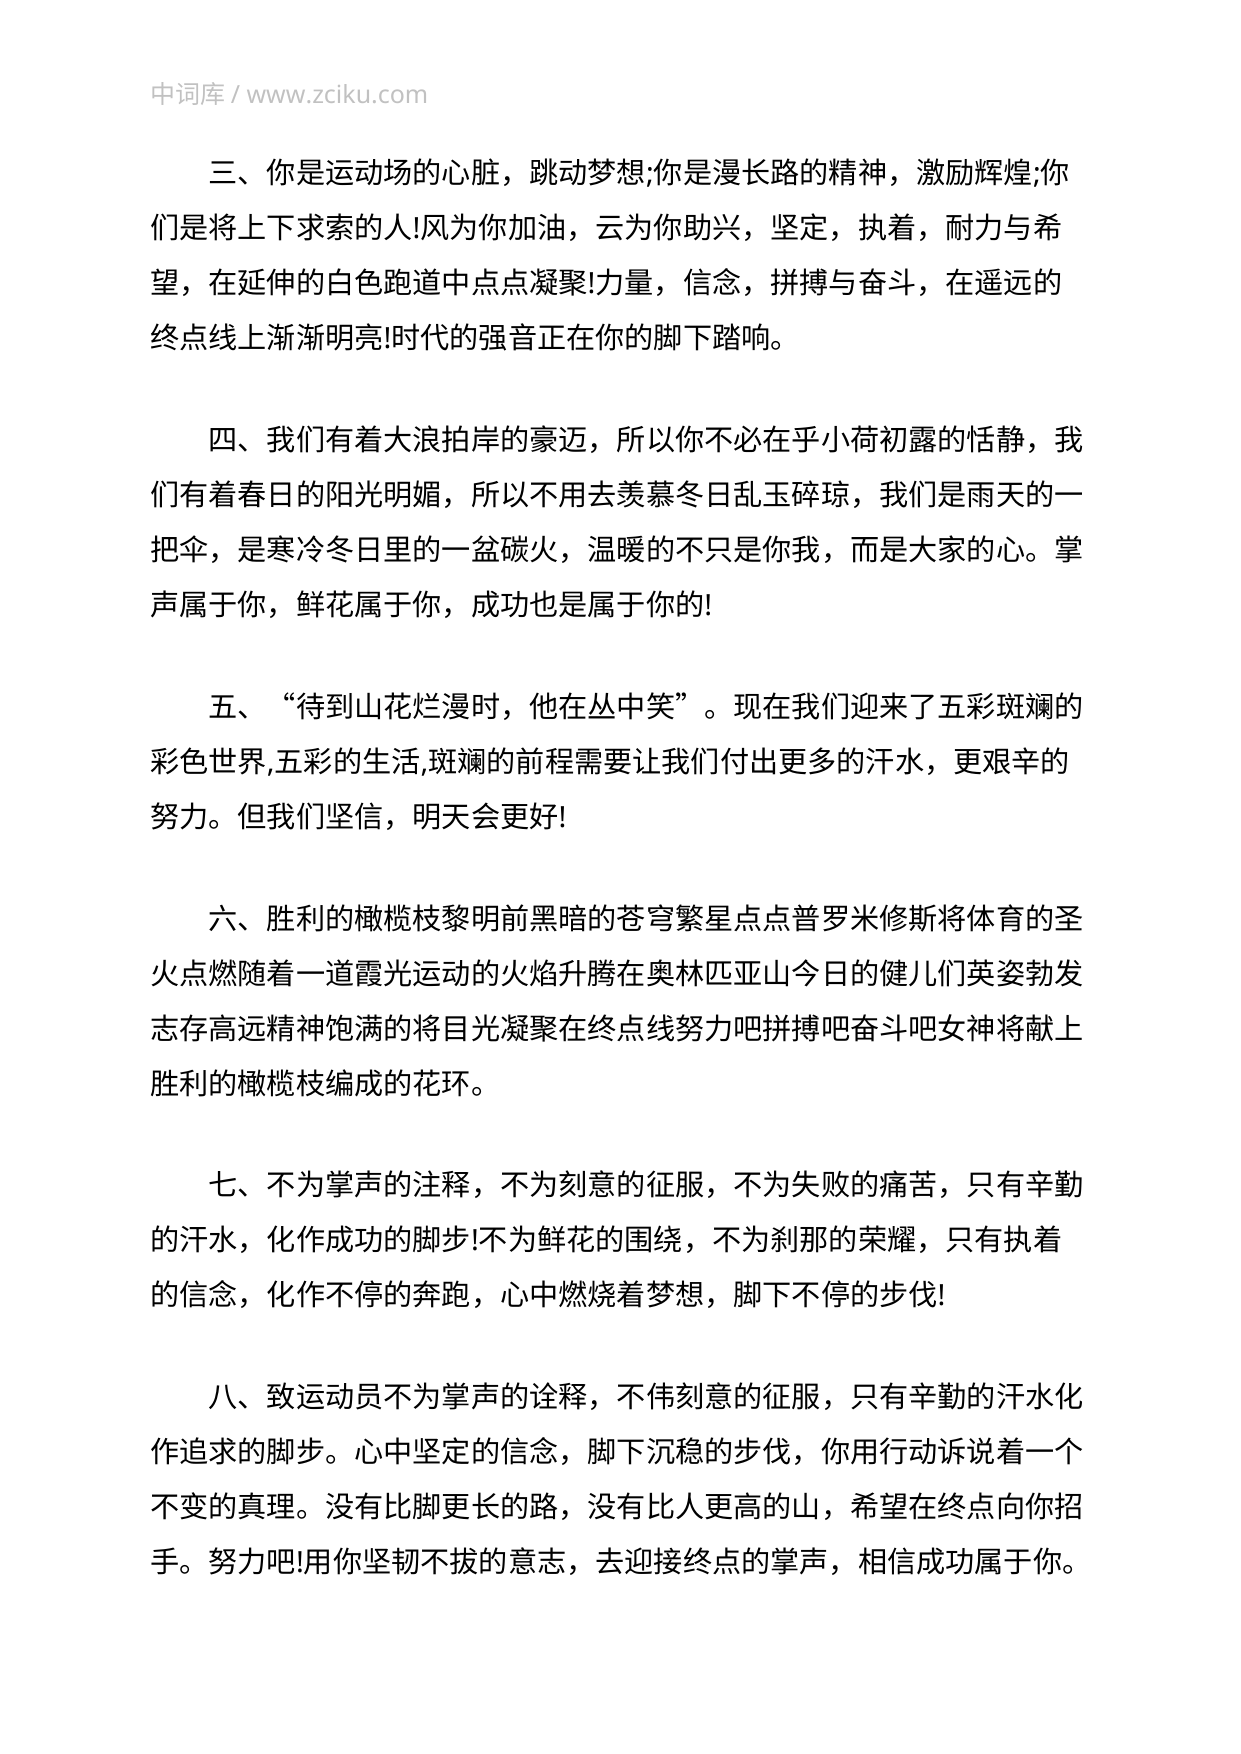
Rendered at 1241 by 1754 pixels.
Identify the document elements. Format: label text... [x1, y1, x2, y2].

text 六、胜利的橄榄枝黎明前黑暗的苍穹繁星点点普罗米修斯将体育的圣火点燃随着一道霞光运动的火焰升腾在奥林匹亚山今日的健儿们英姿勃发志存高远精神饱满的将目光凝聚在终点线努力吧拼搏吧奋斗吧女神将献上胜利的橄榄枝编成的花环。 [150, 896, 1090, 1102]
text 五、“待到山花烂漫时，他在丛中笑”。现在我们迎来了五彩斑斓的彩色世界,五彩的生活,斑斓的前程需要让我们付出更多的汗水，更艰辛的努力。但我们坚信，明天会更好! [150, 684, 1090, 836]
text 四、我们有着大浪拍岸的豪迈，所以你不必在乎小荷初露的恬静，我们有着春日的阳光明媚，所以不用去羡慕冬日乱玉碎琼，我们是雨天的一把伞，是寒冷冬日里的一盆碳火，温暖的不只是你我，而是大家的心。掌声属于你，鲜花属于你，成功也是属于你的! [150, 417, 1090, 624]
text 七、不为掌声的注释，不为刻意的征服，不为失败的痛苦，只有辛勤的汗水，化作成功的脚步!不为鲜花的围绕，不为刹那的荣耀，只有执着的信念，化作不停的奔跑，心中燃烧着梦想，脚下不停的步伐! [150, 1162, 1090, 1314]
text 八、致运动员不为掌声的诠释，不伟刻意的征服，只有辛勤的汗水化作追求的脚步。心中坚定的信念，脚下沉稳的步伐，你用行动诉说着一个不变的真理。没有比脚更长的路，没有比人更高的山，希望在终点向你招手。努力吧!用你坚韧不拔的意志，去迎接终点的掌声，相信成功属于你。 [150, 1374, 1090, 1581]
text 三、你是运动场的心脏，跳动梦想;你是漫长路的精神，激励辉煌;你们是将上下求索的人!风为你加油，云为你助兴，坚定，执着，耐力与希望，在延伸的白色跑道中点点凝聚!力量，信念，拼搏与奋斗，在遥远的终点线上渐渐明亮!时代的强音正在你的脚下踏响。 [150, 150, 1090, 357]
